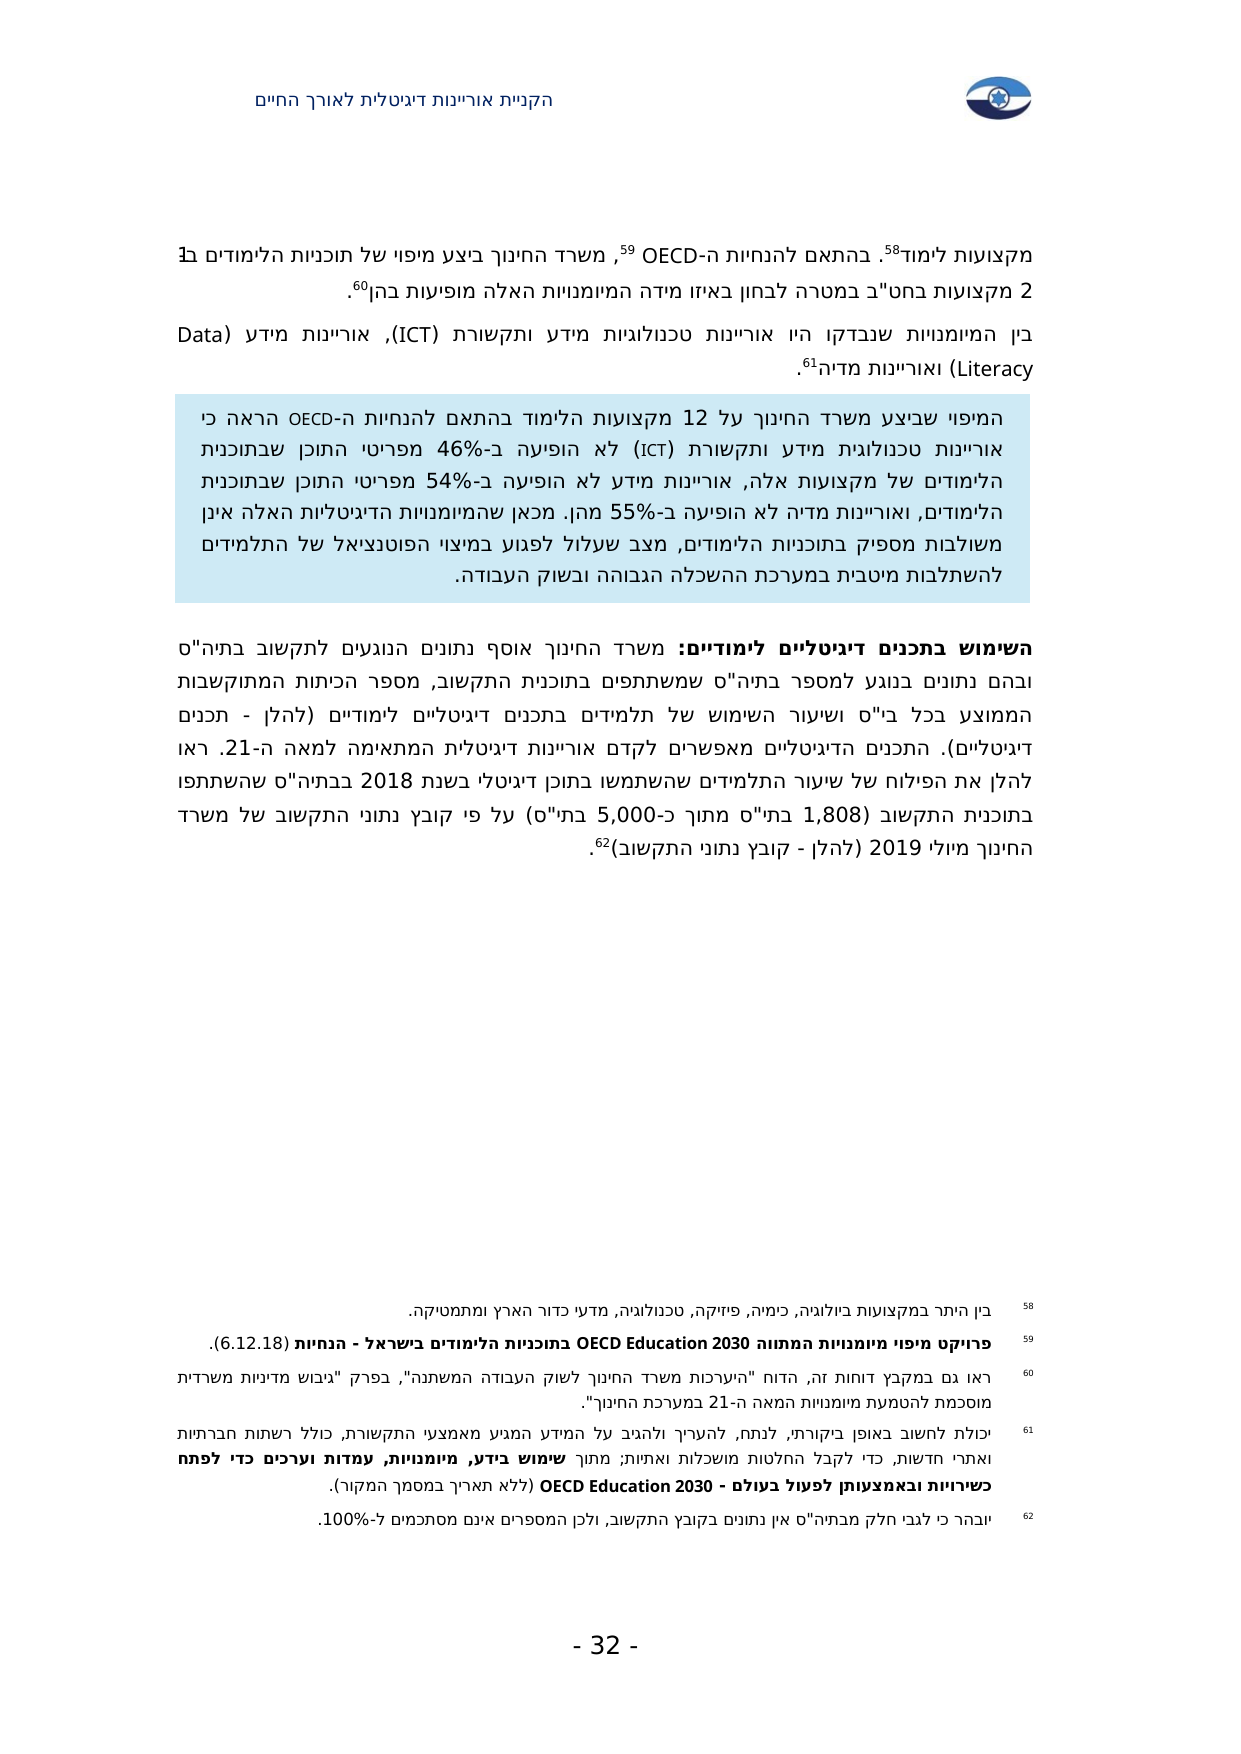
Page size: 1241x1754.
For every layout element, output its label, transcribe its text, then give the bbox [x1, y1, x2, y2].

text השימוש בתכנים דיגיטליים לימודיים: משרד החינוך אוסף נתונים הנוגעים לתקשוב בתיה"ס ובהם נתונים בנוגע למספר בתיה"ס שמשתתפים בתוכנית התקשוב, מספר הכיתות המתוקשבות הממוצע בכל בי"ס ושיעור השימוש של תלמידים בתכנים דיגיטליים לימודיים (להלן - תכנים דיגיטליים). התכנים הדיגיטליים מאפשרים לקדם אוריינות דיגיטלית המתאימה למאה ה-21. ראו להלן את הפילוח של שיעור התלמידים שהשתמשו בתוכן דיגיטלי בשנת 2018 בבתיה"ס שהשתתפו בתוכנית התקשוב (1,808 בתי"ס מתוך כ-5,000 בתי"ס) על פי קובץ נתוני התקשוב של משרד החינוך מיולי 2019 (להלן - קובץ נתוני התקשוב). [177, 627, 1033, 860]
picture [964, 76, 1033, 121]
text בין המיומנויות שנבדקו היו אוריינות טכנולוגיות מידע ותקשורת (ICT), אוריינות מידע (Data Literacy) ואוריינות מדיה. [177, 315, 1033, 382]
text המיפוי שביצע משרד החינוך על 12 מקצועות הלימוד בהתאם להנחיות ה-OECD הראה כי אוריינות טכנולוגית מידע ותקשורת (ICT) לא הופיעה ב-46% מפריטי התוכן שבתוכנית הלימודים של מקצועות אלה, אוריינות מידע לא הופיעה ב-54% מפריטי התוכן שבתוכנית הלימודים, ואוריינות מדיה לא הופיעה ב-55% מהן. מכאן שהמיומנויות הדיגיטליות האלה אינן משולבות מספיק בתוכניות הלימודים, מצב שעלול לפגוע במיצוי הפוטנציאל של התלמידים להשתלבות מיטבית במערכת ההשכלה הגבוהה ובשוק העבודה. [178, 398, 1027, 600]
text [177, 236, 1033, 303]
